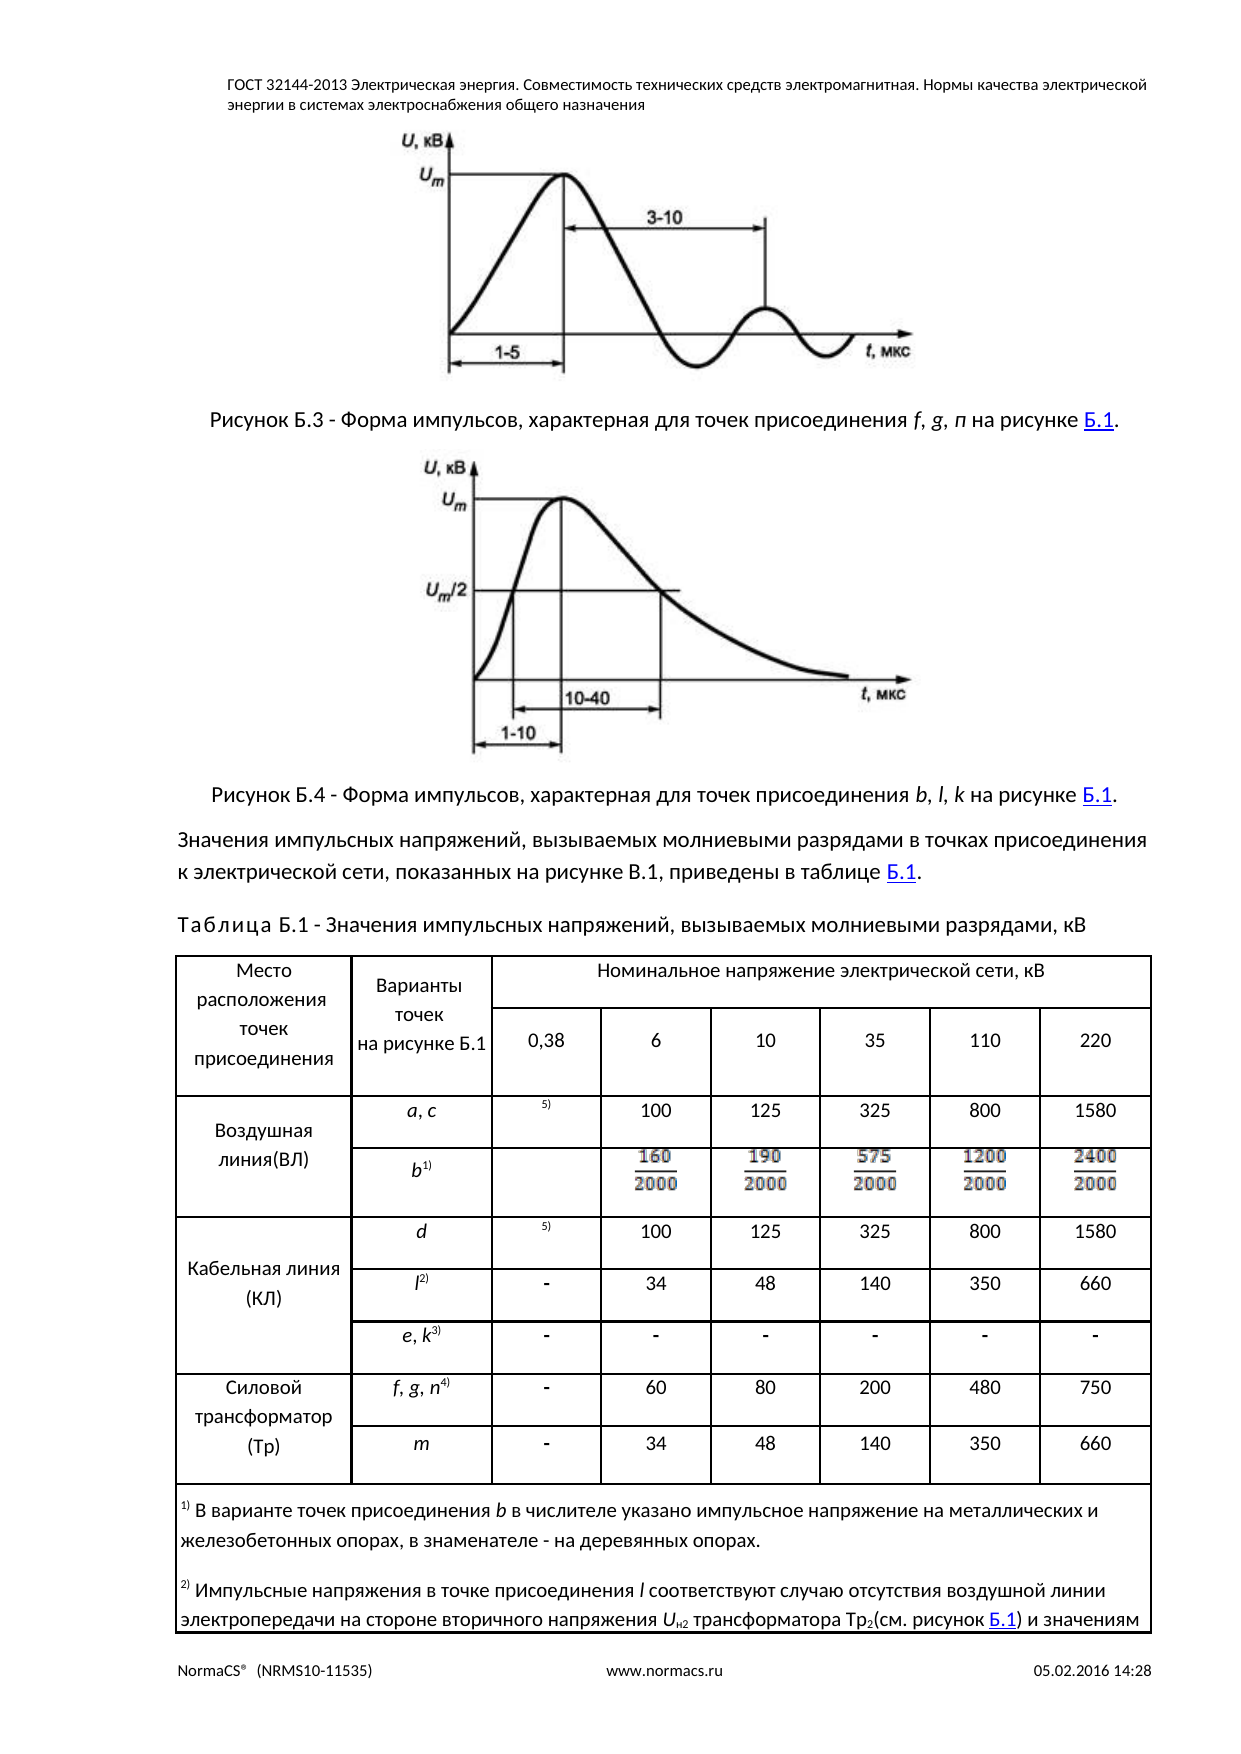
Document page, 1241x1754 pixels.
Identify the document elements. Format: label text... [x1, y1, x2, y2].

table_cell [712, 1149, 819, 1216]
table_header Номинальное напряжение электрической сети, кВ [493, 957, 1150, 1007]
table_cell 325 [821, 1097, 929, 1147]
table_cell - [931, 1323, 1039, 1372]
table_header Варианты точек на рисунке Б.1 [353, 957, 491, 1095]
picture [634, 1149, 677, 1192]
table_cell - [493, 1323, 600, 1372]
picture [744, 1149, 787, 1192]
table_cell 350 [931, 1270, 1039, 1320]
table_cell [493, 1149, 600, 1216]
table_cell 80 [712, 1375, 819, 1425]
picture [390, 118, 939, 389]
table_cell - [493, 1375, 600, 1425]
table_cell 48 [712, 1270, 819, 1320]
table_cell Воздушная линия(ВЛ) [177, 1097, 350, 1216]
table_cell 800 [931, 1097, 1039, 1147]
table_cell 125 [712, 1097, 819, 1147]
table_cell - [602, 1323, 710, 1372]
table_cell 140 [821, 1427, 929, 1483]
table_cell 10 [712, 1009, 819, 1095]
table_cell 350 [931, 1427, 1039, 1483]
picture [853, 1149, 897, 1192]
table_cell а, с [353, 1097, 491, 1147]
table_cell - [493, 1270, 600, 1320]
table_cell 325 [821, 1218, 929, 1268]
picture [963, 1149, 1006, 1192]
table_cell 660 [1041, 1270, 1150, 1320]
text Таблица Б.1 - Значения импульсных напряжений, вызываемых молниевыми разрядами, кВ [177, 910, 1152, 938]
table_cell 200 [821, 1375, 929, 1425]
picture [408, 449, 921, 764]
table_cell е, k3) [353, 1323, 491, 1372]
table_cell 100 [602, 1097, 710, 1147]
text Рисунок Б.3 - Форма импульсов, характерная для точек присоединения f, g, п на рисунке Б.1. [177, 405, 1152, 433]
table_cell - [712, 1323, 819, 1372]
text Значения импульсных напряжений, вызываемых молниевыми разрядами в точках присоединения к электрической сети, показанных на рисунке В.1, приведены в таблице Б.1. [177, 825, 1152, 885]
table_cell [821, 1149, 929, 1216]
table_cell l2) [353, 1270, 491, 1320]
table_cell Силовой трансформатор (Тр) [177, 1375, 350, 1483]
table_cell 220 [1041, 1009, 1150, 1095]
table_cell [931, 1149, 1039, 1216]
table_cell т [353, 1427, 491, 1483]
table_cell 125 [712, 1218, 819, 1268]
table_cell 60 [602, 1375, 710, 1425]
table_header Место расположения точек присоединения [177, 957, 350, 1095]
table_cell - [1041, 1323, 1150, 1372]
table_cell 5) [493, 1218, 600, 1268]
table_cell - [493, 1427, 600, 1483]
table_cell 0,38 [493, 1009, 600, 1095]
table_cell 34 [602, 1427, 710, 1483]
table_cell f, g, n4) [353, 1375, 491, 1425]
picture [1074, 1149, 1117, 1192]
table_cell Кабельная линия (КЛ) [177, 1218, 350, 1372]
table_cell 1580 [1041, 1097, 1150, 1147]
table_cell 480 [931, 1375, 1039, 1425]
table_cell 5) [493, 1097, 600, 1147]
table_cell 800 [931, 1218, 1039, 1268]
table_cell 110 [931, 1009, 1039, 1095]
table_cell [1041, 1149, 1150, 1216]
table_cell 140 [821, 1270, 929, 1320]
table_cell [602, 1149, 710, 1216]
table_cell 660 [1041, 1427, 1150, 1483]
table_cell 34 [602, 1270, 710, 1320]
table_cell 48 [712, 1427, 819, 1483]
table_cell 750 [1041, 1375, 1150, 1425]
table_cell - [821, 1323, 929, 1372]
table_cell 100 [602, 1218, 710, 1268]
table_cell d [353, 1218, 491, 1268]
text Рисунок Б.4 - Форма импульсов, характерная для точек присоединения b, l, k на рисунке Б.1. [177, 781, 1152, 808]
table_cell 6 [602, 1009, 710, 1095]
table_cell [177, 1485, 1150, 1631]
table_cell 35 [821, 1009, 929, 1095]
table_cell 1580 [1041, 1218, 1150, 1268]
table_cell b1) [353, 1149, 491, 1216]
